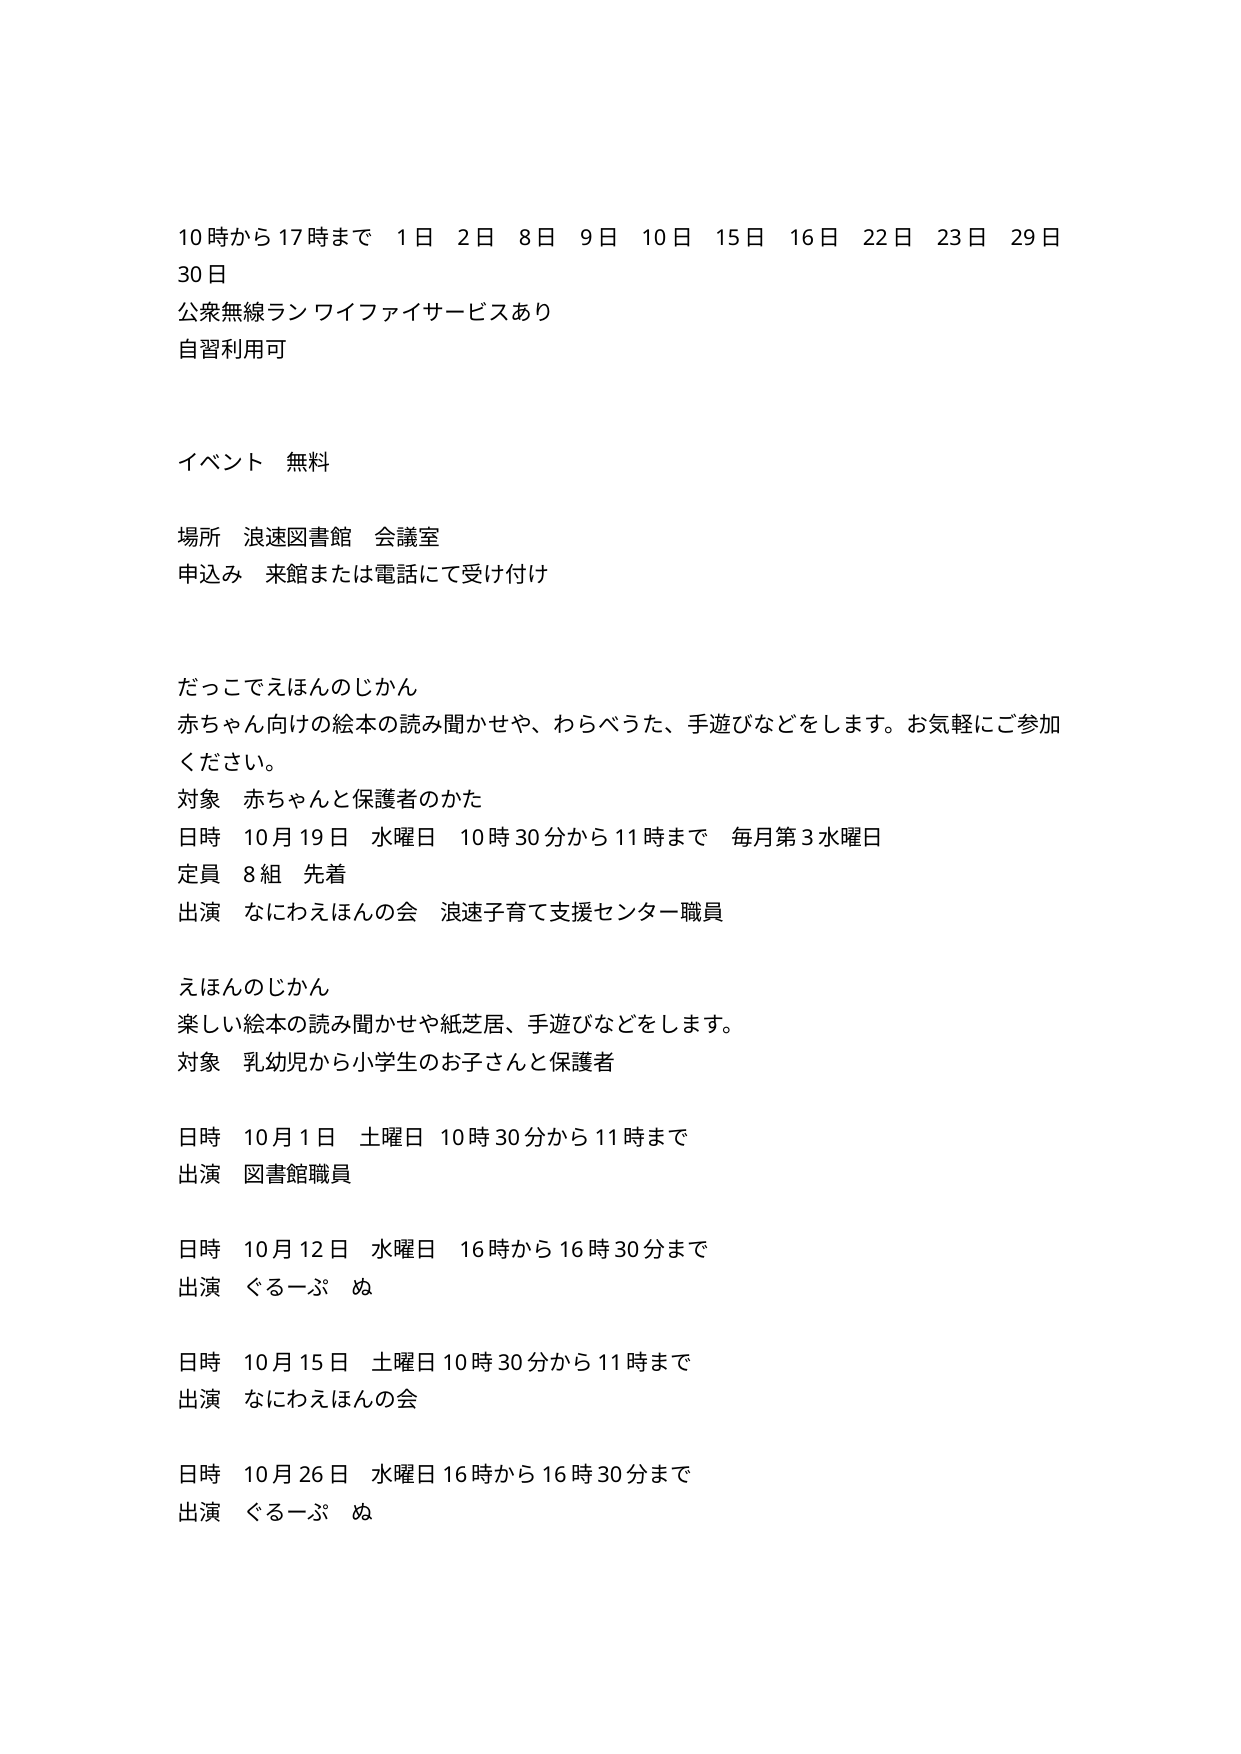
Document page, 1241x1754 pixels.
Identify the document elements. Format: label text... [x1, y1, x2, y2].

text だっこでえほんのじかん [177, 667, 1063, 704]
text 対象 赤ちゃんと保護者のかた 日時 10月19日 水曜日 10時30分から11時まで 毎月第3水曜日 [177, 779, 1063, 854]
text 日時 10月15日 土曜日 10時30分から11時まで [177, 1342, 1063, 1379]
text 対象 乳幼児から小学生のお子さんと保護者 [177, 1042, 1063, 1079]
text 申込み 来館または電話にて受け付け [177, 554, 1063, 592]
text イベント 無料 [177, 442, 1063, 479]
text 日時 10月12日 水曜日 16時から16時30分まで [177, 1229, 1063, 1267]
text 赤ちゃん向けの絵本の読み聞かせや、わらべうた、手遊びなどをします。お気軽にご参加ください。 [177, 704, 1063, 779]
text 楽しい絵本の読み聞かせや紙芝居、手遊びなどをします。 [177, 1004, 1063, 1042]
text 出演 ぐるーぷ ぬ [177, 1267, 1063, 1304]
text 公衆無線ラン ワイファイサービスあり 自習利用可 [177, 292, 1063, 367]
text 日時 10月1日 土曜日 10時30分から11時まで [177, 1117, 1063, 1154]
text 出演 なにわえほんの会 浪速子育て支援センター職員 [177, 892, 1063, 929]
text 出演 図書館職員 [177, 1154, 1063, 1192]
text 出演 なにわえほんの会 [177, 1379, 1063, 1417]
text えほんのじかん [177, 967, 1063, 1004]
text 10時から17時まで 1日 2日 8日 9日 10日 15日 16日 22日 23日 29日 30日 [177, 217, 1063, 292]
text 出演 ぐるーぷ ぬ [177, 1492, 1063, 1529]
text 場所 浪速図書館 会議室 [177, 517, 1063, 554]
text 日時 10月26日 水曜日 16時から16時30分まで [177, 1454, 1063, 1492]
text 定員 8組 先着 [177, 854, 1063, 892]
